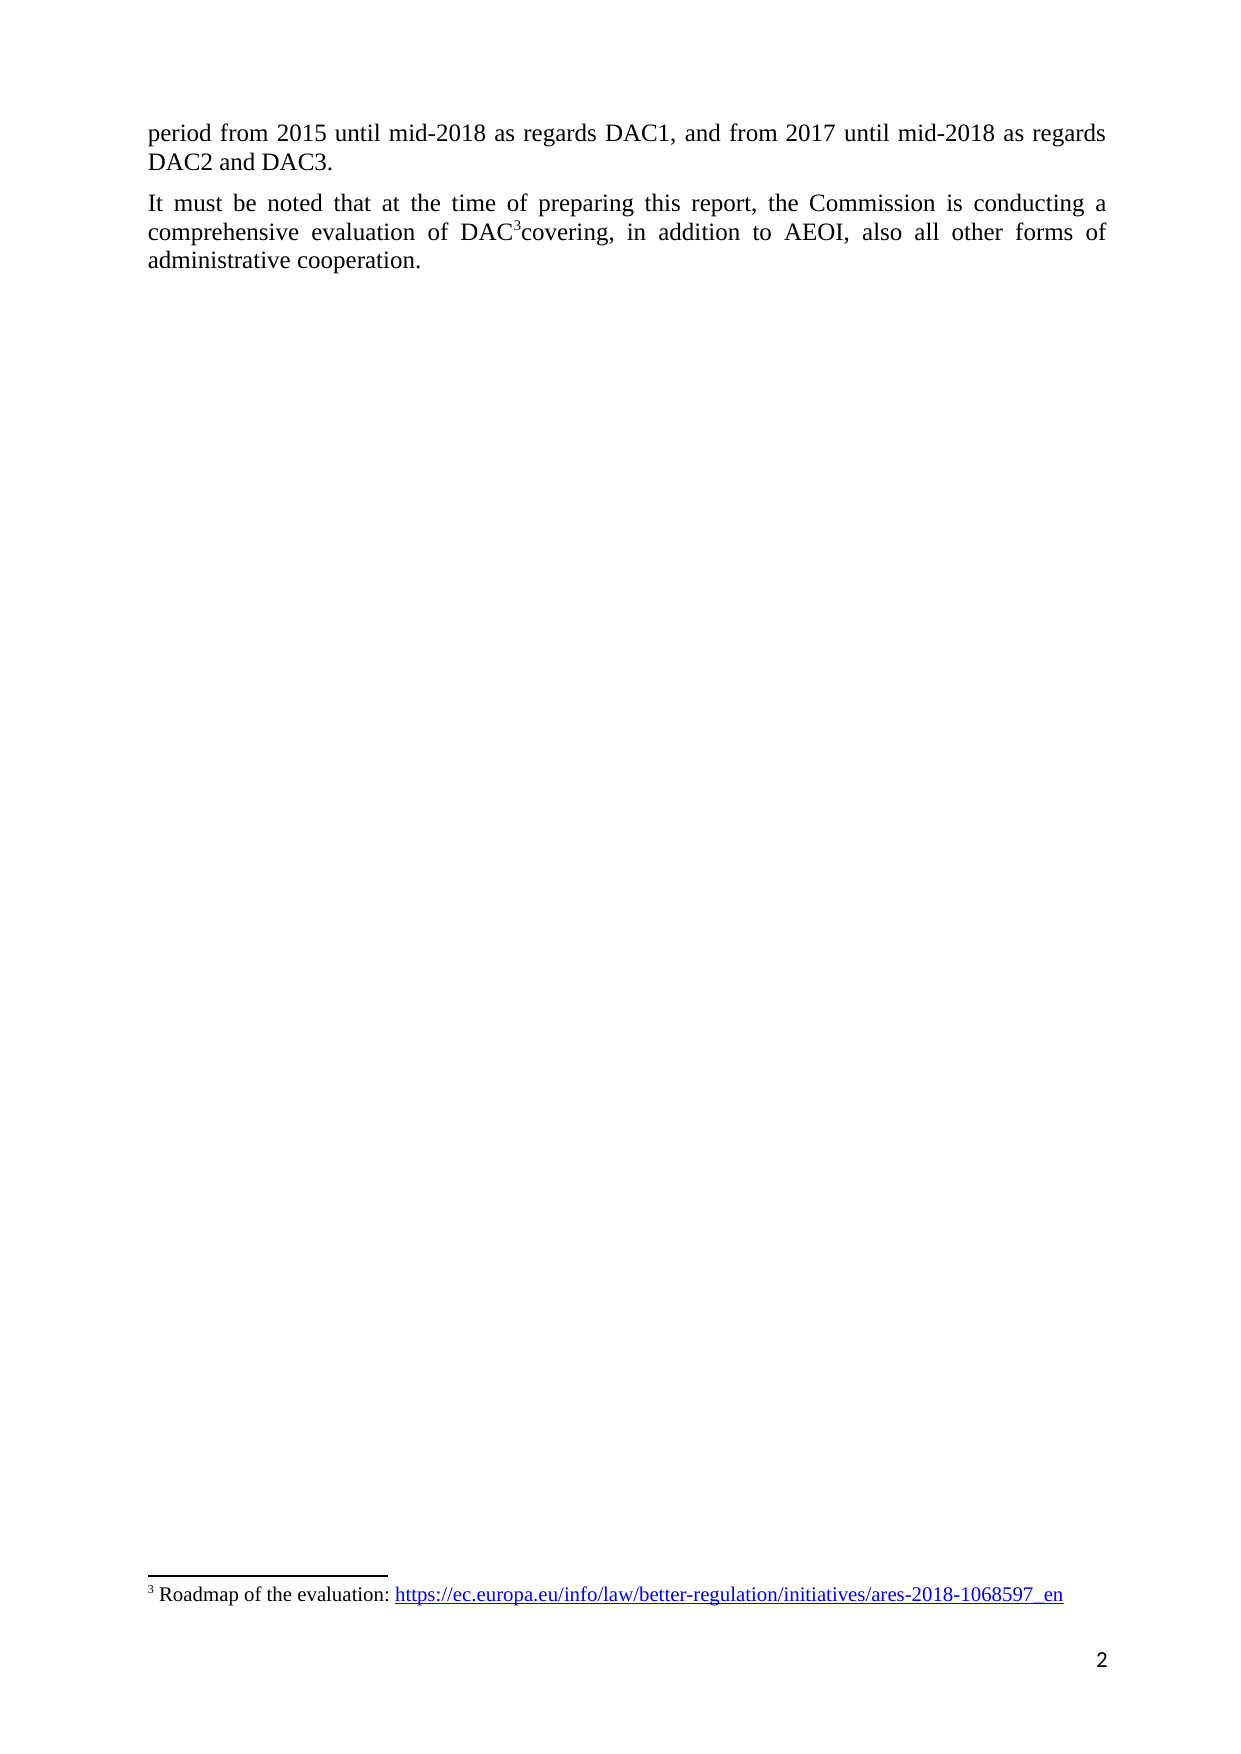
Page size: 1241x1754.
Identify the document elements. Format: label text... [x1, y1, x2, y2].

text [148, 118, 1107, 176]
text It must be noted that at the time of preparing this report, the Commission is conducting a comprehensive evaluation of DACcovering, in addition to AEOI, also all other forms of administrative cooperation. [148, 188, 1107, 274]
